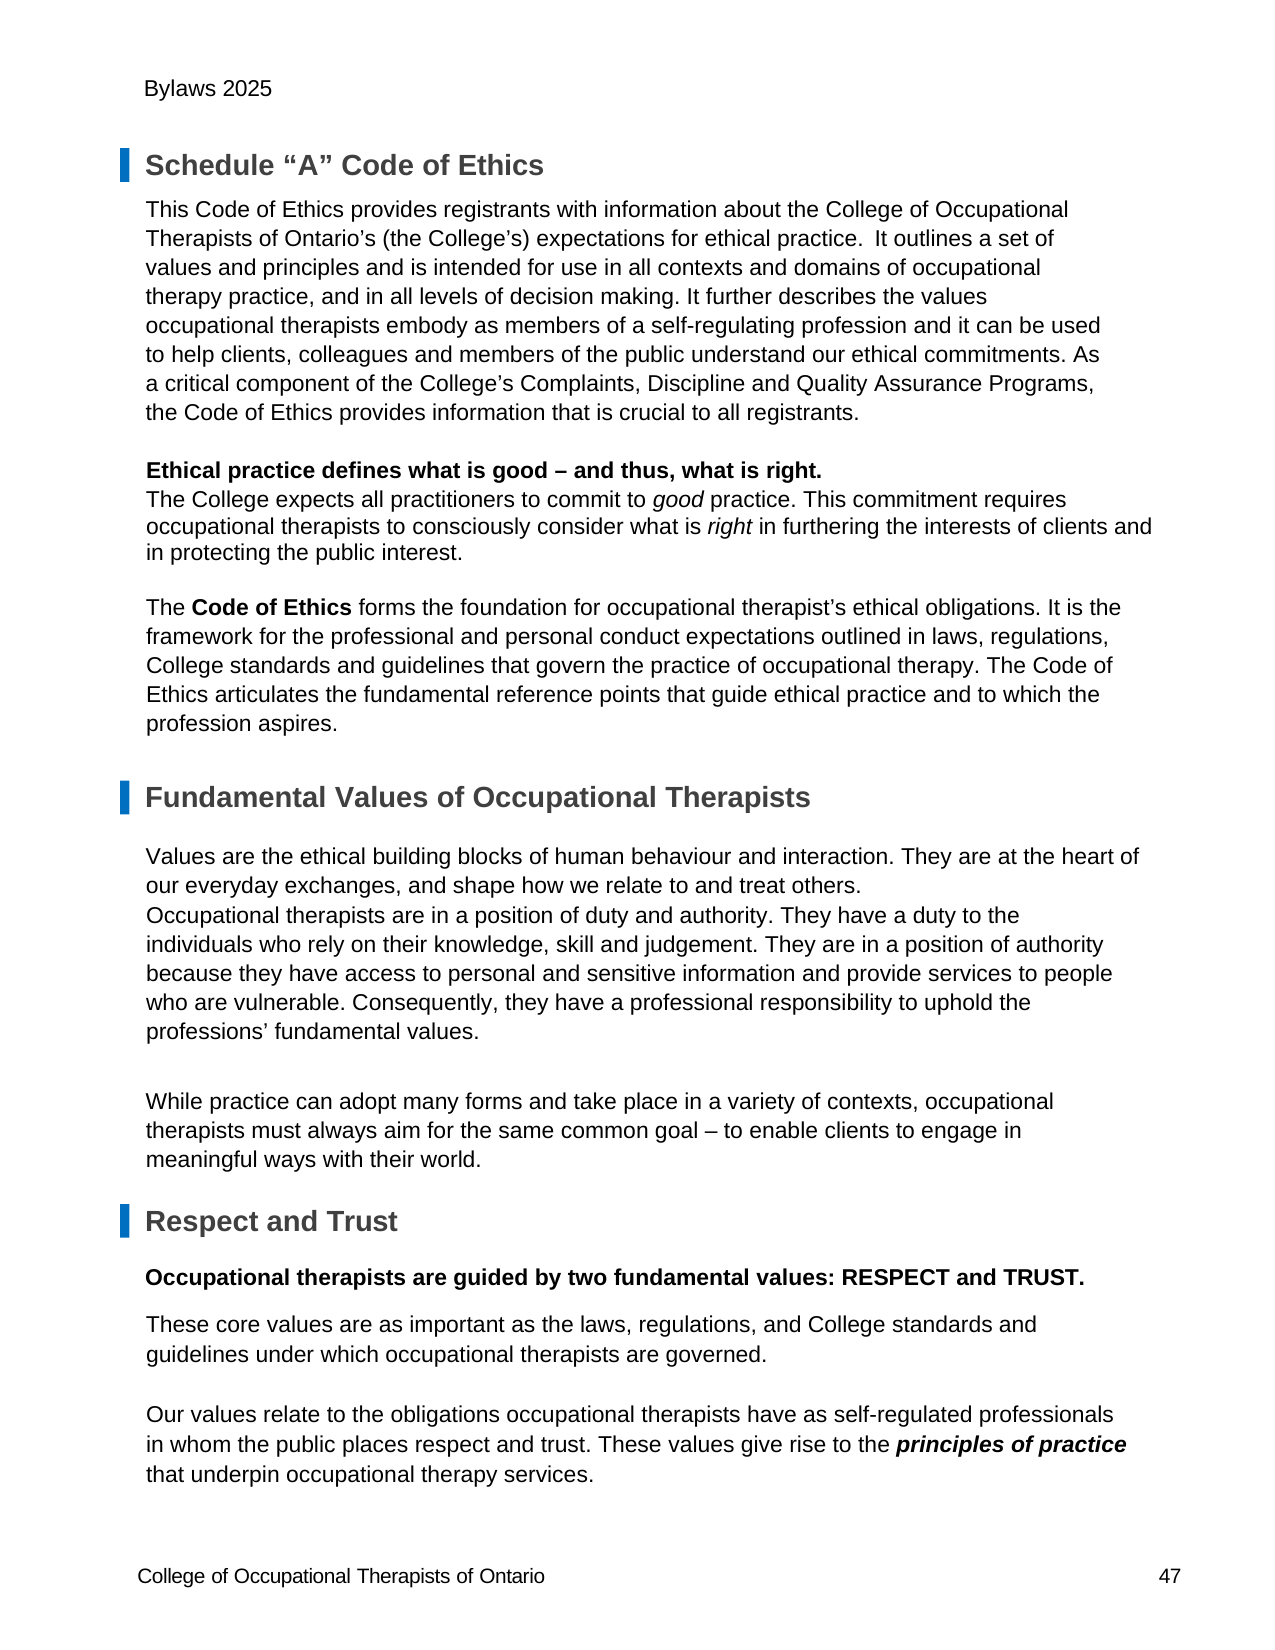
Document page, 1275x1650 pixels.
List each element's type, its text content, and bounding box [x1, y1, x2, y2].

text Values are the ethical building blocks of human behaviour and interaction. They are at the heart of our everyday exchanges, and shape how we relate to and treat others. [145, 843, 1162, 898]
text Our values relate to the obligations occupational therapists have as self-regulated professionals in whom the public places respect and trust. These values give rise to the principles of practice that underpin occupational therapy services. [146, 1401, 1129, 1488]
subtitle Occupational therapists are guided by two fundamental values: RESPECT and TRUST. [145, 1264, 1187, 1290]
text The Code of Ethics forms the foundation for occupational therapist’s ethical obligations. It is the framework for the professional and personal conduct expectations outlined in laws, regulations, College standards and guidelines that govern the practice of occupational therapy. The Code of Ethics articulates the fundamental reference points that guide ethical practice and to which the profession aspires. [146, 594, 1129, 736]
text The College expects all practitioners to commit to good practice. This commitment requires occupational therapists to consciously consider what is right in furthering the interests of clients and in protecting the public interest. [146, 486, 1162, 565]
subtitle Schedule “A” Code of Ethics [145, 148, 1187, 182]
text Occupational therapists are in a position of duty and authority. They have a duty to the individuals who rely on their knowledge, skill and judgement. They are in a position of authority because they have access to personal and sensitive information and provide services to people who are vulnerable. Consequently, they have a professional responsibility to uphold the professions’ fundamental values. [146, 902, 1116, 1044]
subtitle Respect and Trust [145, 1204, 1187, 1237]
text These core values are as important as the laws, regulations, and College standards and guidelines under which occupational therapists are governed. [146, 1311, 1129, 1367]
text This Code of Ethics provides registrants with information about the College of Occupational Therapists of Ontario’s (the College’s) expectations for ethical practice. It outlines a set of values and principles and is intended for use in all contexts and domains of occupational therapy practice, and in all levels of decision making. It further describes the values occupational therapists embody as members of a self-regulating profession and it can be used to help clients, colleagues and members of the public understand our ethical commitments. As a critical component of the College’s Complaints, Discipline and Quality Assurance Programs, the Code of Ethics provides information that is crucial to all registrants. [145, 196, 1118, 425]
subtitle Fundamental Values of Occupational Therapists [145, 781, 1187, 814]
text While practice can adopt many forms and take place in a variety of contexts, occupational therapists must always aim for the same common goal – to enable clients to engage in meaningful ways with their world. [145, 1088, 1129, 1172]
subtitle Ethical practice defines what is good – and thus, what is right. [146, 457, 1187, 483]
